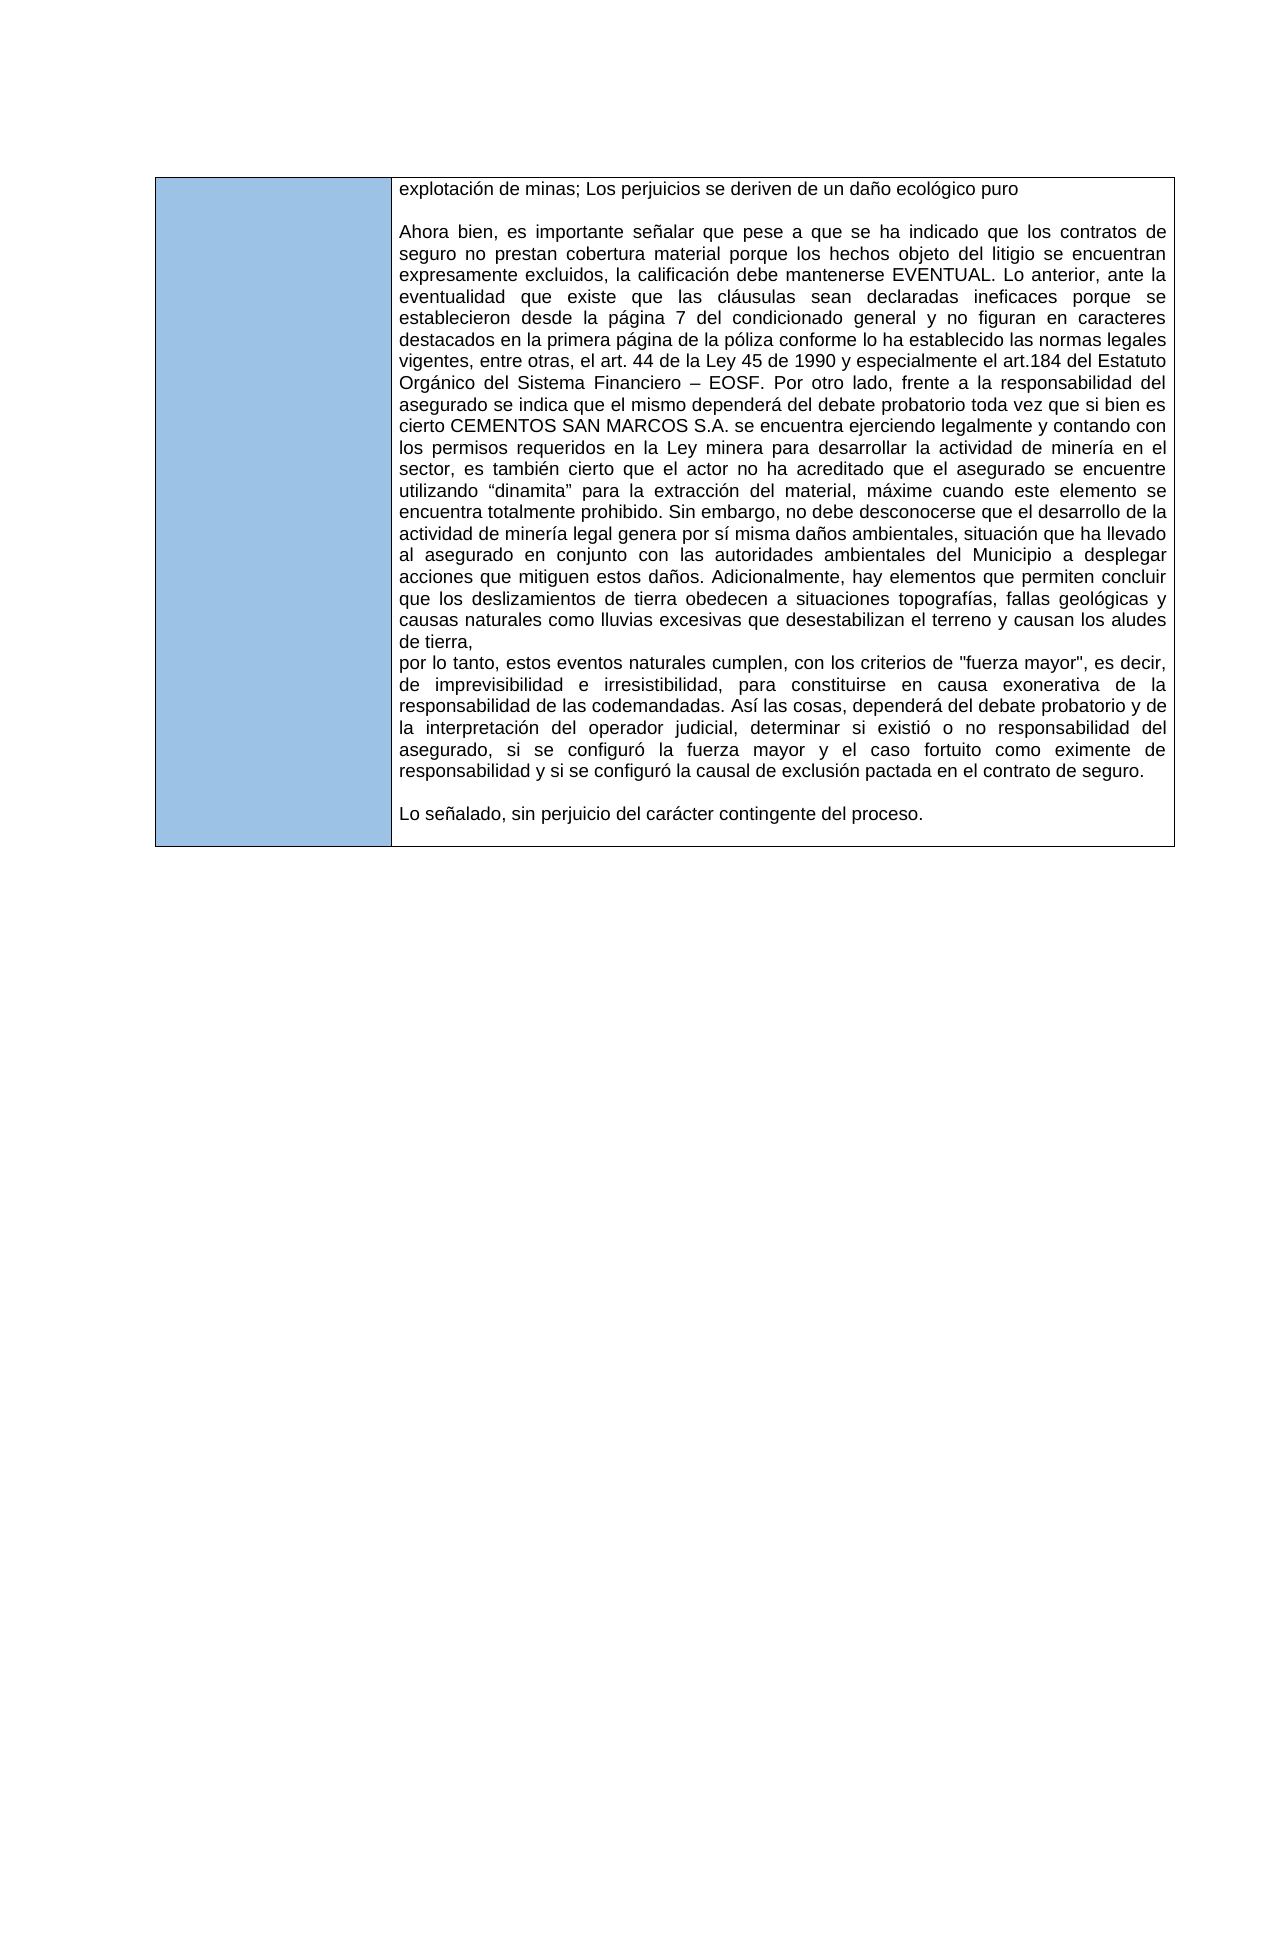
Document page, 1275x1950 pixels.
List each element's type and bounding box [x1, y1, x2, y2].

table_cell [392, 178, 1174, 846]
table_cell [156, 178, 391, 846]
